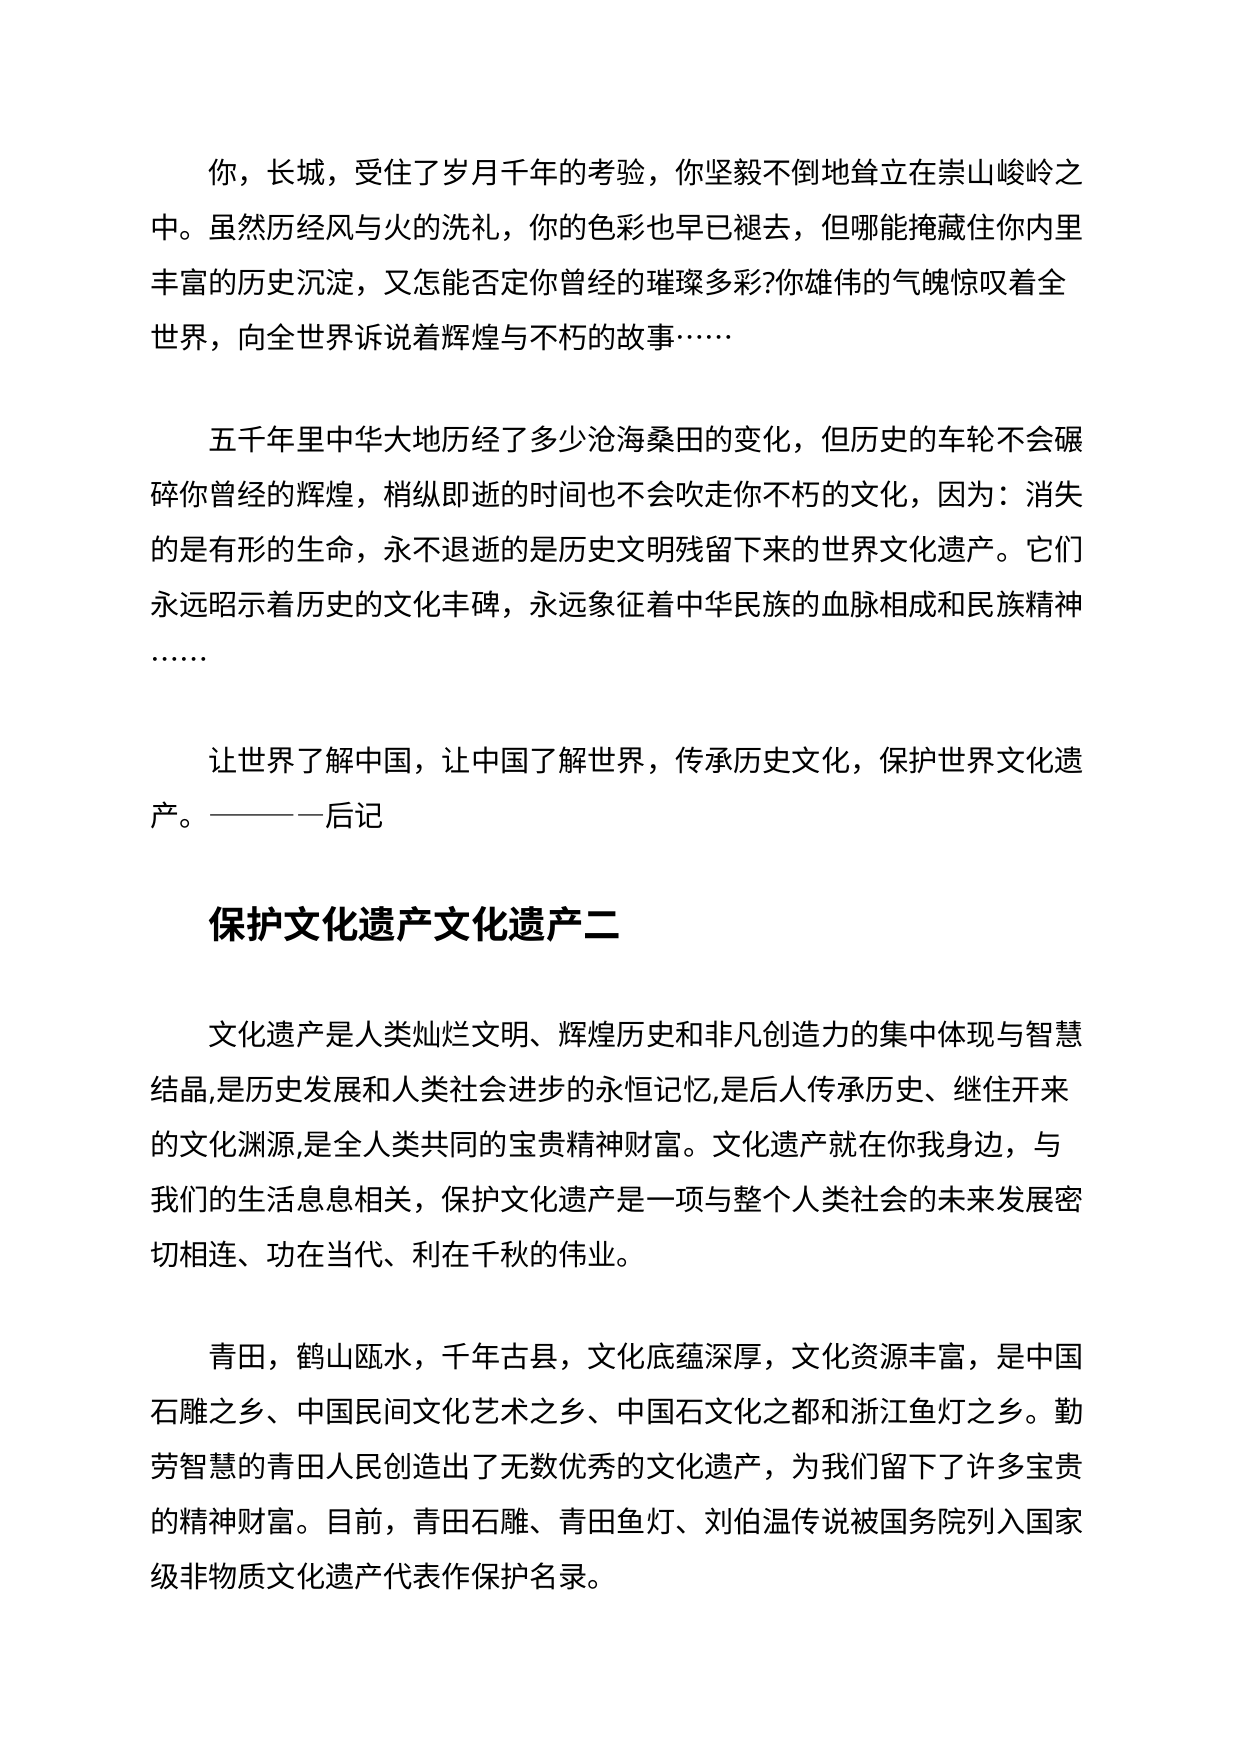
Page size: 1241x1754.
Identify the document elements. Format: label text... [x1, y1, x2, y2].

text 你，长城，受住了岁月千年的考验，你坚毅不倒地耸立在崇山峻岭之中。虽然历经风与火的洗礼，你的色彩也早已褪去，但哪能掩藏住你内里丰富的历史沉淀，又怎能否定你曾经的璀璨多彩?你雄伟的气魄惊叹着全世界，向全世界诉说着辉煌与不朽的故事…… [150, 150, 1090, 357]
text 五千年里中华大地历经了多少沧海桑田的变化，但历史的车轮不会碾碎你曾经的辉煌，梢纵即逝的时间也不会吹走你不朽的文化，因为：消失的是有形的生命，永不退逝的是历史文明残留下来的世界文化遗产。它们永远昭示着历史的文化丰碑，永远象征着中华民族的血脉相成和民族精神…… [150, 417, 1090, 678]
text 让世界了解中国，让中国了解世界，传承历史文化，保护世界文化遗产。————后记 [150, 738, 1090, 835]
text 青田，鹤山瓯水，千年古县，文化底蕴深厚，文化资源丰富，是中国石雕之乡、中国民间文化艺术之乡、中国石文化之都和浙江鱼灯之乡。勤劳智慧的青田人民创造出了无数优秀的文化遗产，为我们留下了许多宝贵的精神财富。目前，青田石雕、青田鱼灯、刘伯温传说被国务院列入国家级非物质文化遗产代表作保护名录。 [150, 1333, 1090, 1595]
text 文化遗产是人类灿烂文明、辉煌历史和非凡创造力的集中体现与智慧结晶,是历史发展和人类社会进步的永恒记忆,是后人传承历史、继住开来的文化渊源,是全人类共同的宝贵精神财富。文化遗产就在你我身边，与我们的生活息息相关，保护文化遗产是一项与整个人类社会的未来发展密切相连、功在当代、利在千秋的伟业。 [150, 1012, 1090, 1274]
text 保护文化遗产文化遗产二 [150, 894, 1090, 949]
